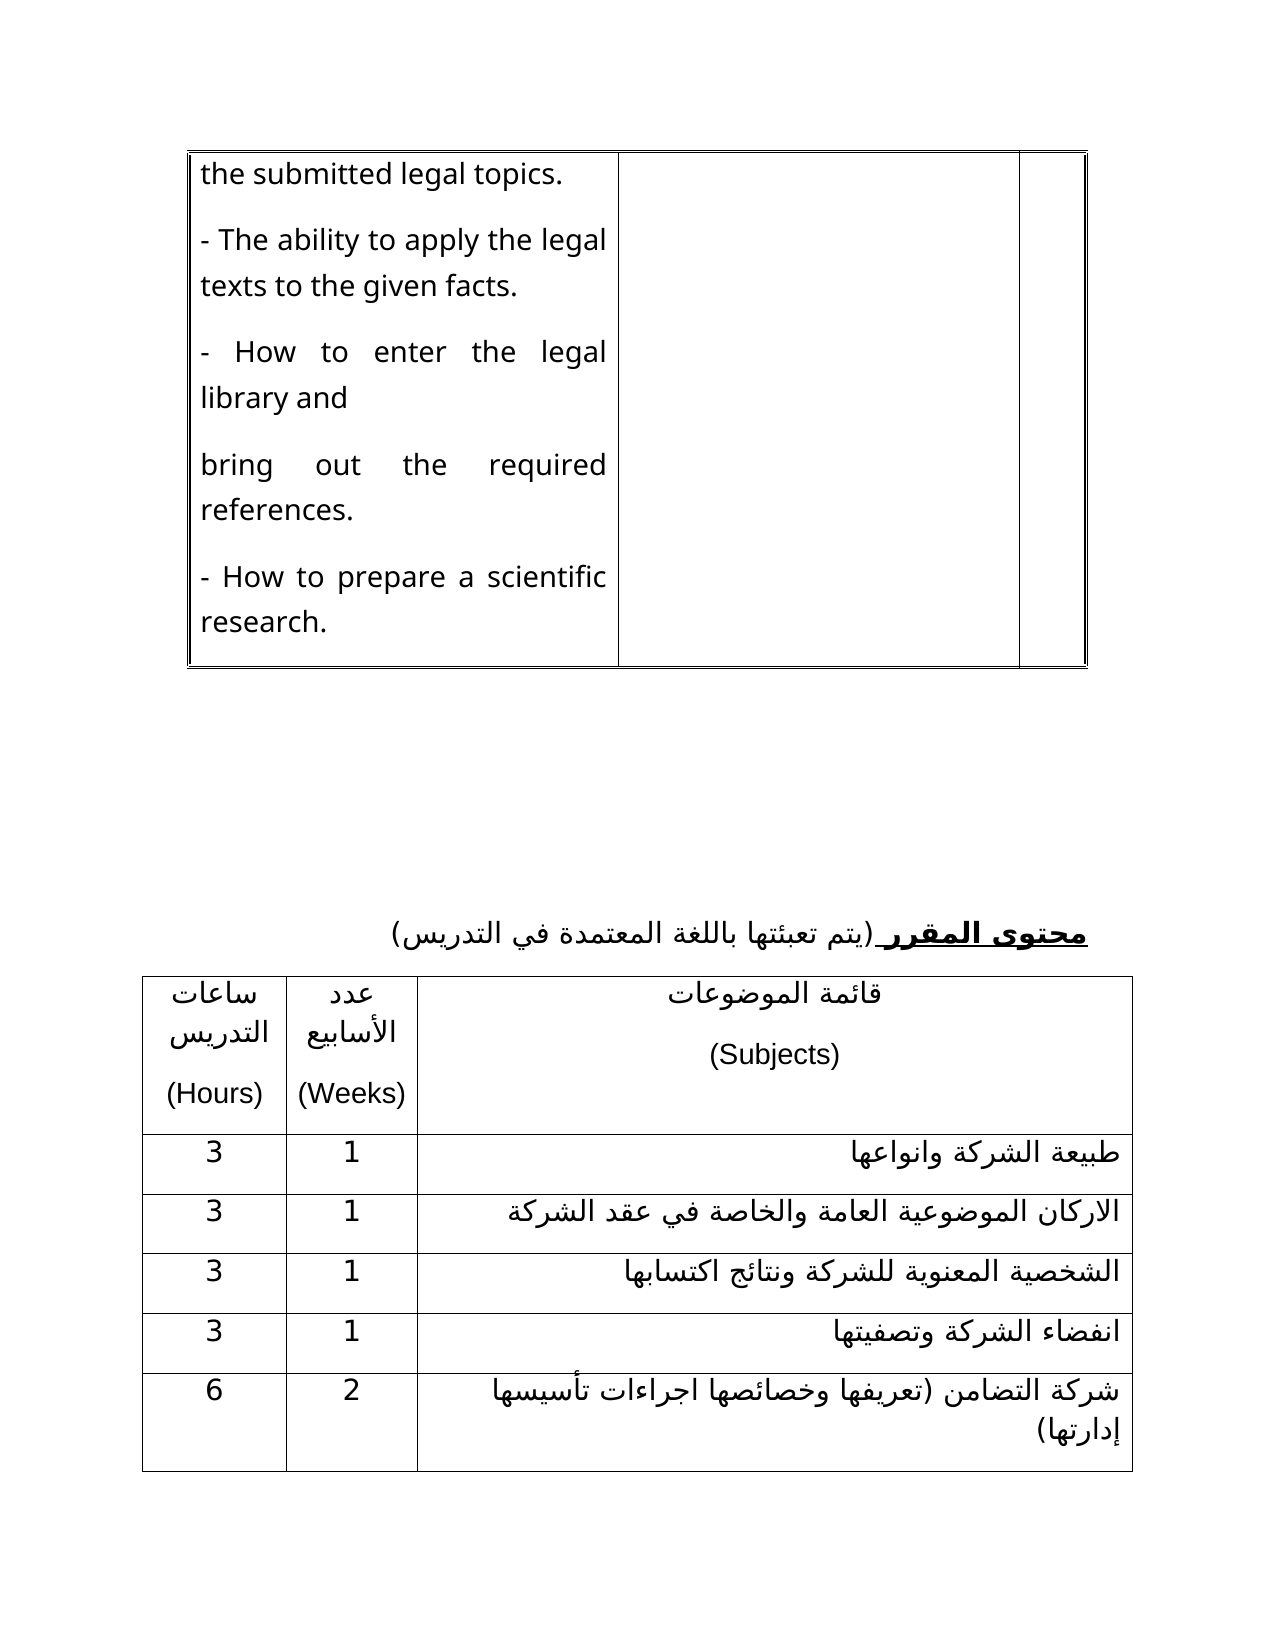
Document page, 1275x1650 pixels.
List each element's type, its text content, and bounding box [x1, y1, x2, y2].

table_cell طبيعة الشركة وانواعها [418, 1135, 1132, 1193]
table_cell 3 [143, 1195, 286, 1253]
table_header 1 [1020, 153, 1086, 666]
table_cell الاركان الموضوعية العامة والخاصة في عقد الشركة [418, 1195, 1132, 1253]
table_cell 1 [287, 1135, 417, 1193]
table_header عدد الأسابيع (Weeks) [287, 977, 417, 1134]
table_cell 6 [143, 1374, 286, 1471]
table_cell شركة التضامن (تعريفها وخصائصها اجراءات تأسيسها إدارتها) [418, 1374, 1132, 1471]
table_cell 3 [143, 1135, 286, 1193]
table_cell الشخصية المعنوية للشركة ونتائج اكتسابها [418, 1254, 1132, 1313]
text محتوى المقرر (يتم تعبئتها باللغة المعتمدة في التدريس) [187, 916, 1087, 950]
table_cell 1 [287, 1314, 417, 1373]
table_header ساعات التدريس (Hours) [143, 977, 286, 1134]
table_cell 1 [287, 1254, 417, 1313]
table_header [619, 153, 1019, 666]
table_cell 3 [143, 1314, 286, 1373]
table_header قائمة الموضوعات (Subjects) [418, 977, 1132, 1134]
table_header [189, 153, 618, 666]
table_cell انفضاء الشركة وتصفيتها [418, 1314, 1132, 1373]
table_cell 2 [287, 1374, 417, 1471]
table_cell 1 [287, 1195, 417, 1253]
table_cell 3 [143, 1254, 286, 1313]
